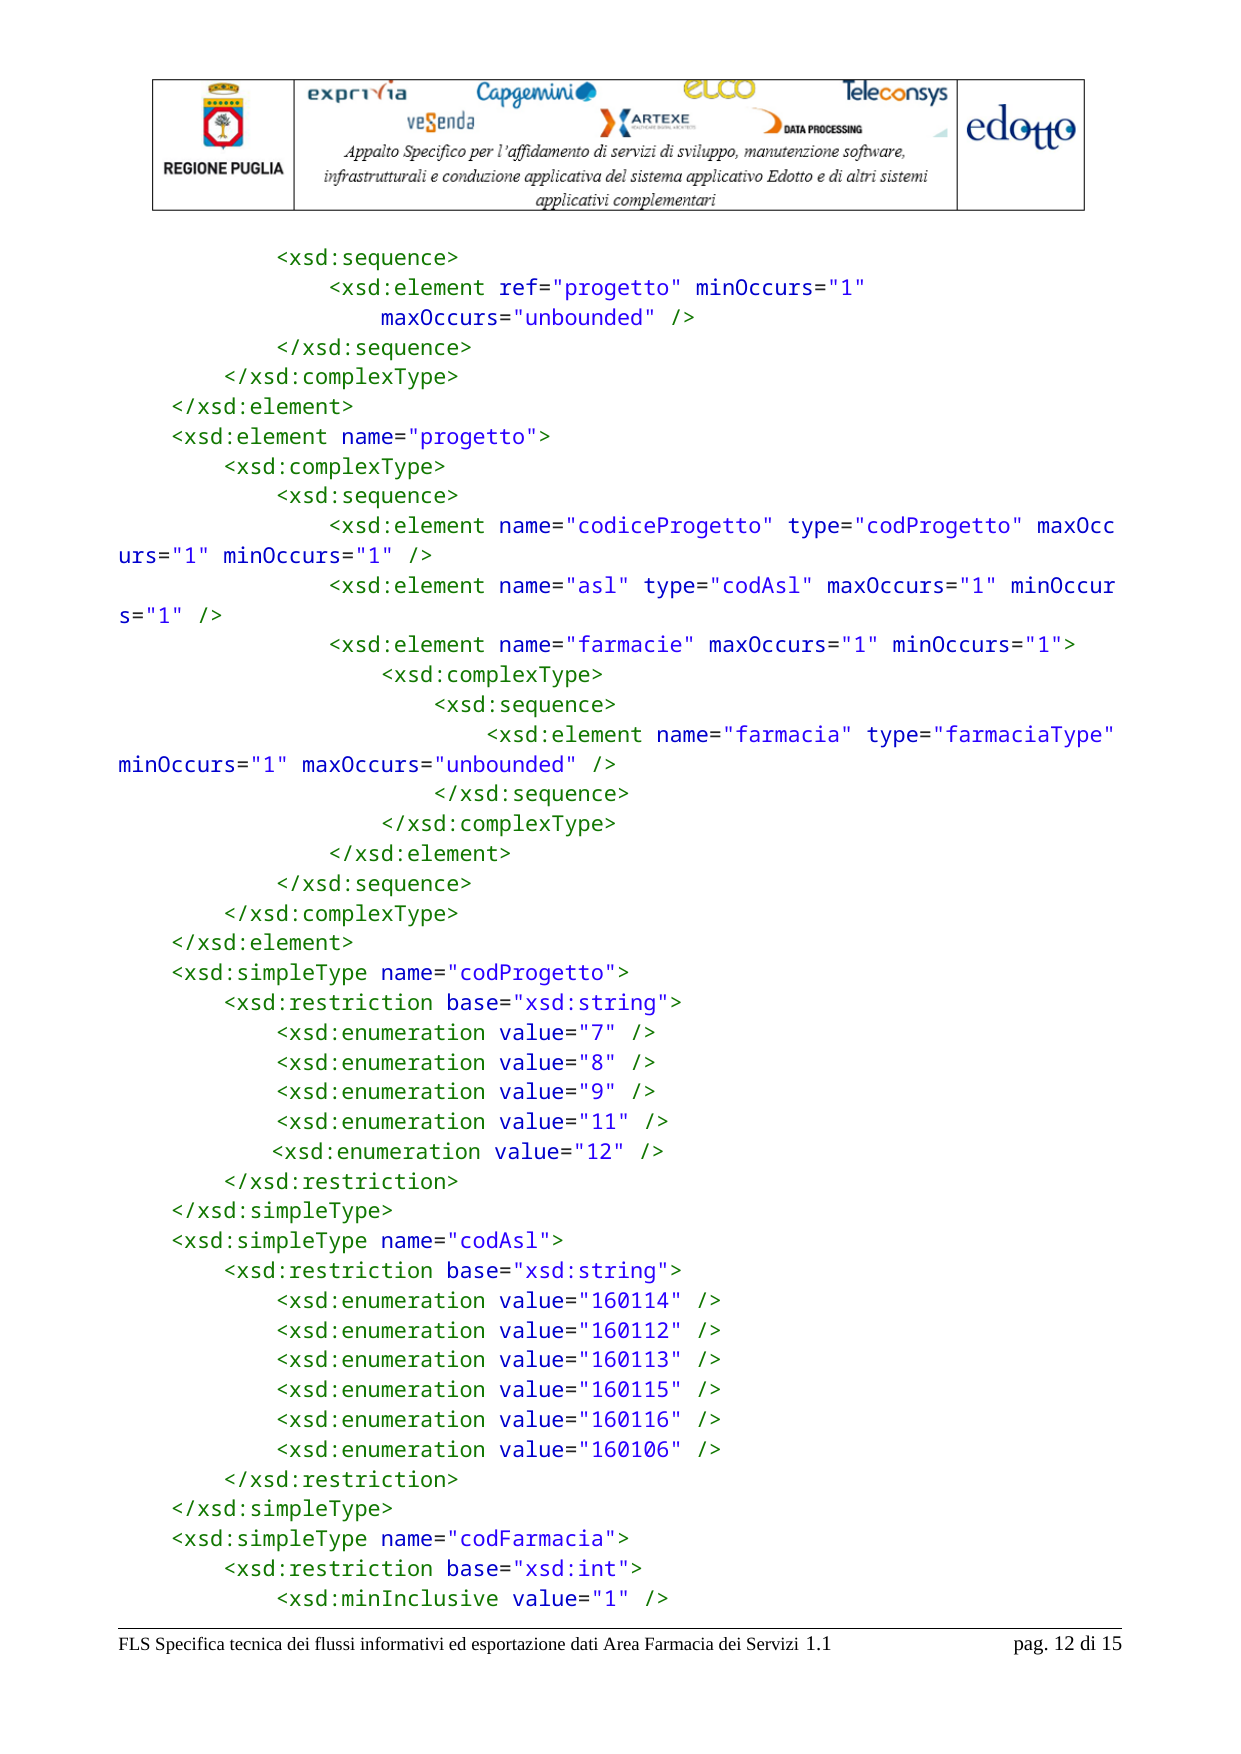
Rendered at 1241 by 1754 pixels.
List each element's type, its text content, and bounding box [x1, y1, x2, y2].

picture [147, 73, 1093, 218]
text <xsd:enumeration value="11" /> [118, 1106, 1122, 1136]
